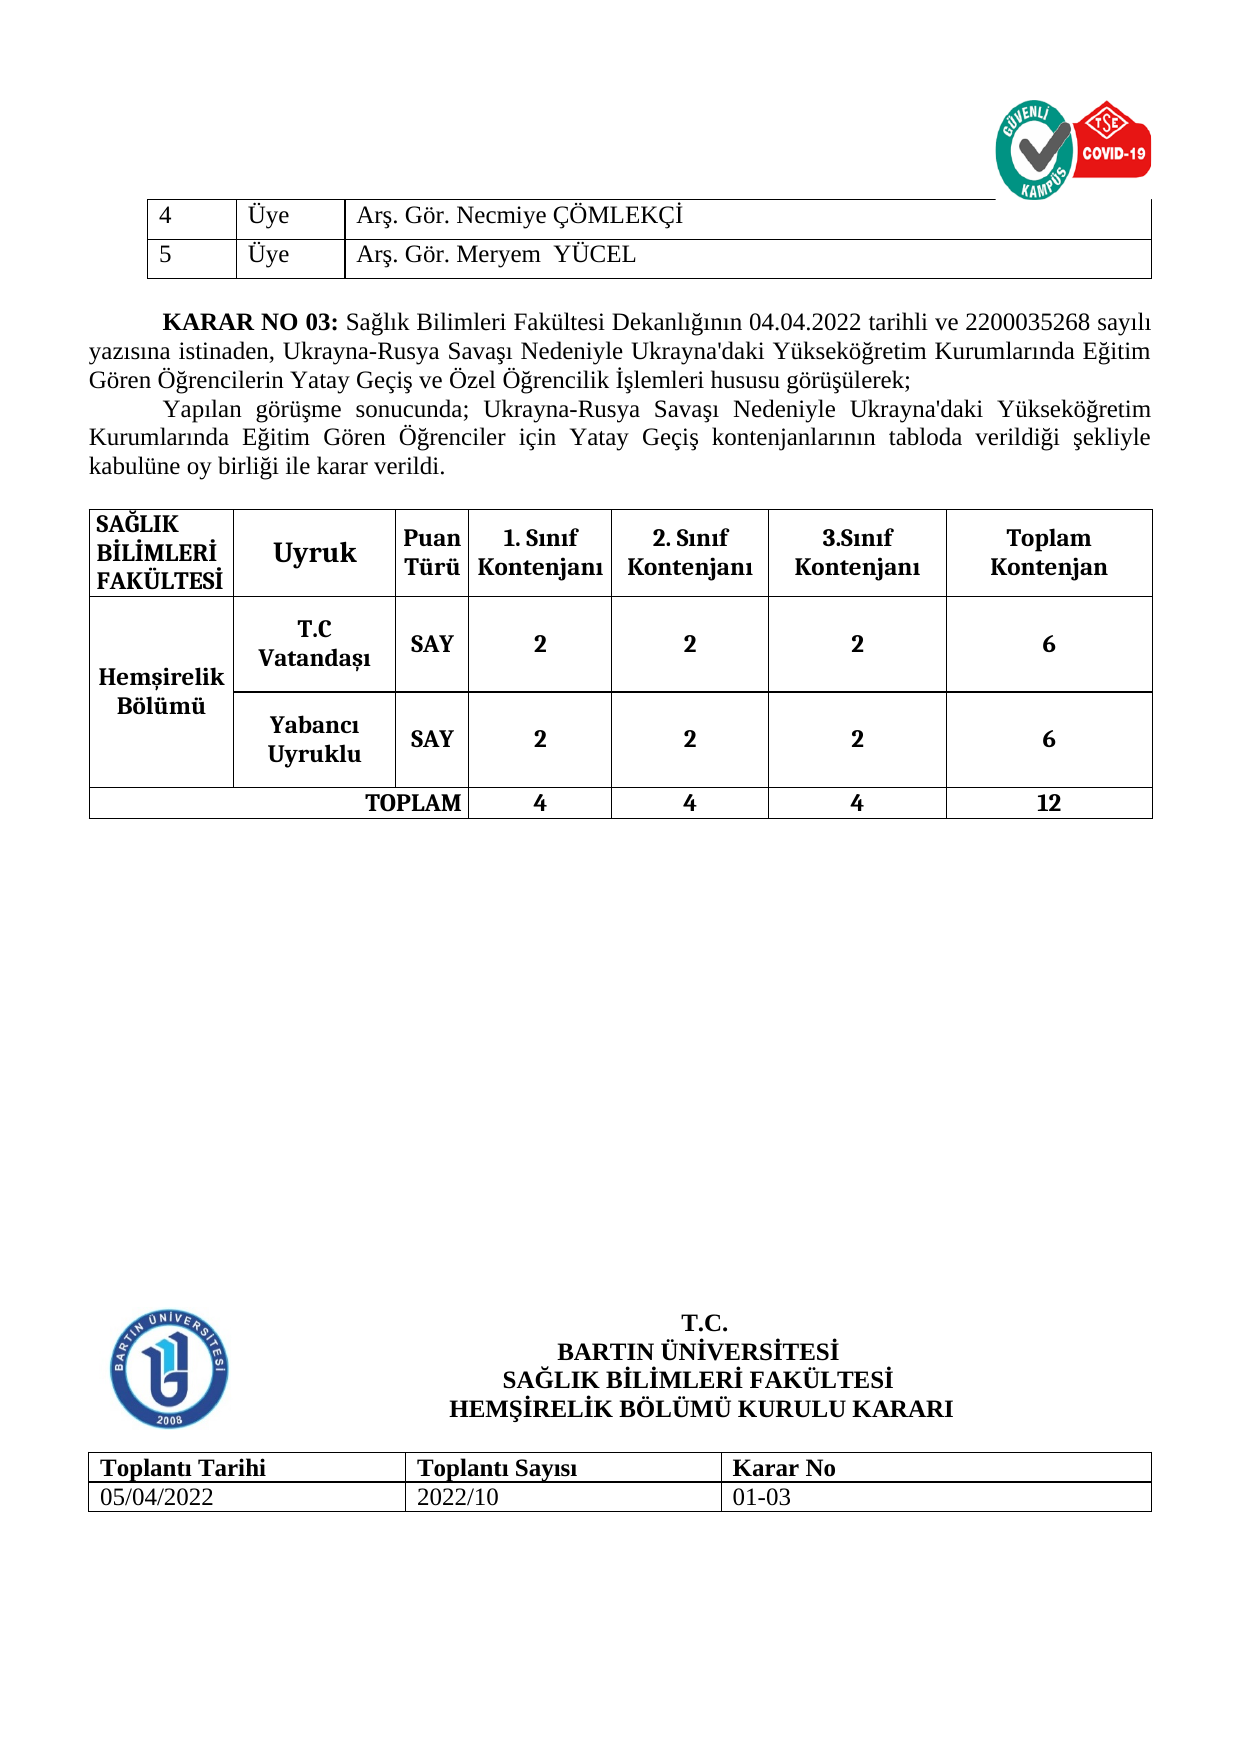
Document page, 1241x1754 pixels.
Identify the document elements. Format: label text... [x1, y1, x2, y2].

table_cell 2 [769, 597, 946, 691]
text SAĞLIK BİLİMLERİ FAKÜLTESİ [250, 1365, 1152, 1394]
table_cell 5 [148, 240, 236, 278]
table_header Karar No [722, 1453, 1151, 1481]
table_cell Yabancı Uyruklu [234, 693, 395, 787]
table_header Uyruk [234, 510, 395, 596]
table_cell Üye [237, 200, 344, 238]
table_cell 2 [769, 693, 946, 787]
table_header 2. Sınıf Kontenjanı [612, 510, 768, 596]
picture [88, 1307, 250, 1430]
table_cell SAY [396, 693, 468, 787]
picture [995, 100, 1152, 200]
table_header 3.Sınıf Kontenjanı [769, 510, 946, 596]
table_header 1. Sınıf Kontenjanı [469, 510, 611, 596]
text KARAR NO 03: Sağlık Bilimleri Fakültesi Dekanlığının 04.04.2022 tarihli ve 2200035268 sayılı yazısına istinaden, Ukrayna-Rusya Savaşı Nedeniyle Ukrayna'daki Yükseköğretim Kurumlarında Eğitim Gören Öğrencilerin Yatay Geçiş ve Özel Öğrencilik İşlemleri hususu görüşülerek; [89, 307, 1152, 394]
table_cell Arş. Gör. Meryem YÜCEL [346, 240, 1151, 278]
table_header SAĞLIK BİLİMLERİ FAKÜLTESİ [90, 510, 233, 596]
text BARTIN ÜNİVERSİTESİ [250, 1337, 1152, 1365]
table_cell 4 [612, 788, 768, 818]
table_cell Hemşirelik Bölümü [90, 597, 233, 787]
table_cell 4 [469, 788, 611, 818]
table_cell 01-03 [722, 1483, 1151, 1511]
table_cell 2 [612, 693, 768, 787]
table_cell 12 [947, 788, 1152, 818]
table_cell 4 [148, 200, 236, 238]
table_cell 05/04/2022 [89, 1483, 405, 1511]
table_header Toplam Kontenjan [947, 510, 1152, 596]
text T.C. [250, 1308, 1152, 1337]
table_cell 2022/10 [406, 1483, 721, 1511]
table_cell 6 [947, 597, 1152, 691]
text Yapılan görüşme sonucunda; Ukrayna-Rusya Savaşı Nedeniyle Ukrayna'daki Yükseköğretim Kurumlarında Eğitim Gören Öğrenciler için Yatay Geçiş kontenjanlarının tabloda verildiği şekliyle kabulüne oy birliği ile karar verildi. [89, 394, 1152, 480]
table_cell SAY [396, 597, 468, 691]
table_cell 2 [469, 597, 611, 691]
text HEMŞİRELİK BÖLÜMÜ KURULU KARARI [250, 1394, 1152, 1423]
table_header Toplantı Tarihi [89, 1453, 405, 1481]
table_cell Üye [237, 240, 344, 278]
table_header Puan Türü [396, 510, 468, 596]
table_cell 4 [769, 788, 946, 818]
table_cell Arş. Gör. Necmiye ÇÖMLEKÇİ [346, 200, 1151, 238]
table_cell T.C Vatandaşı [234, 597, 395, 691]
table_cell TOPLAM [90, 788, 468, 818]
table_cell 6 [947, 693, 1152, 787]
table_cell 2 [469, 693, 611, 787]
table_cell 2 [612, 597, 768, 691]
table_header Toplantı Sayısı [406, 1453, 721, 1481]
